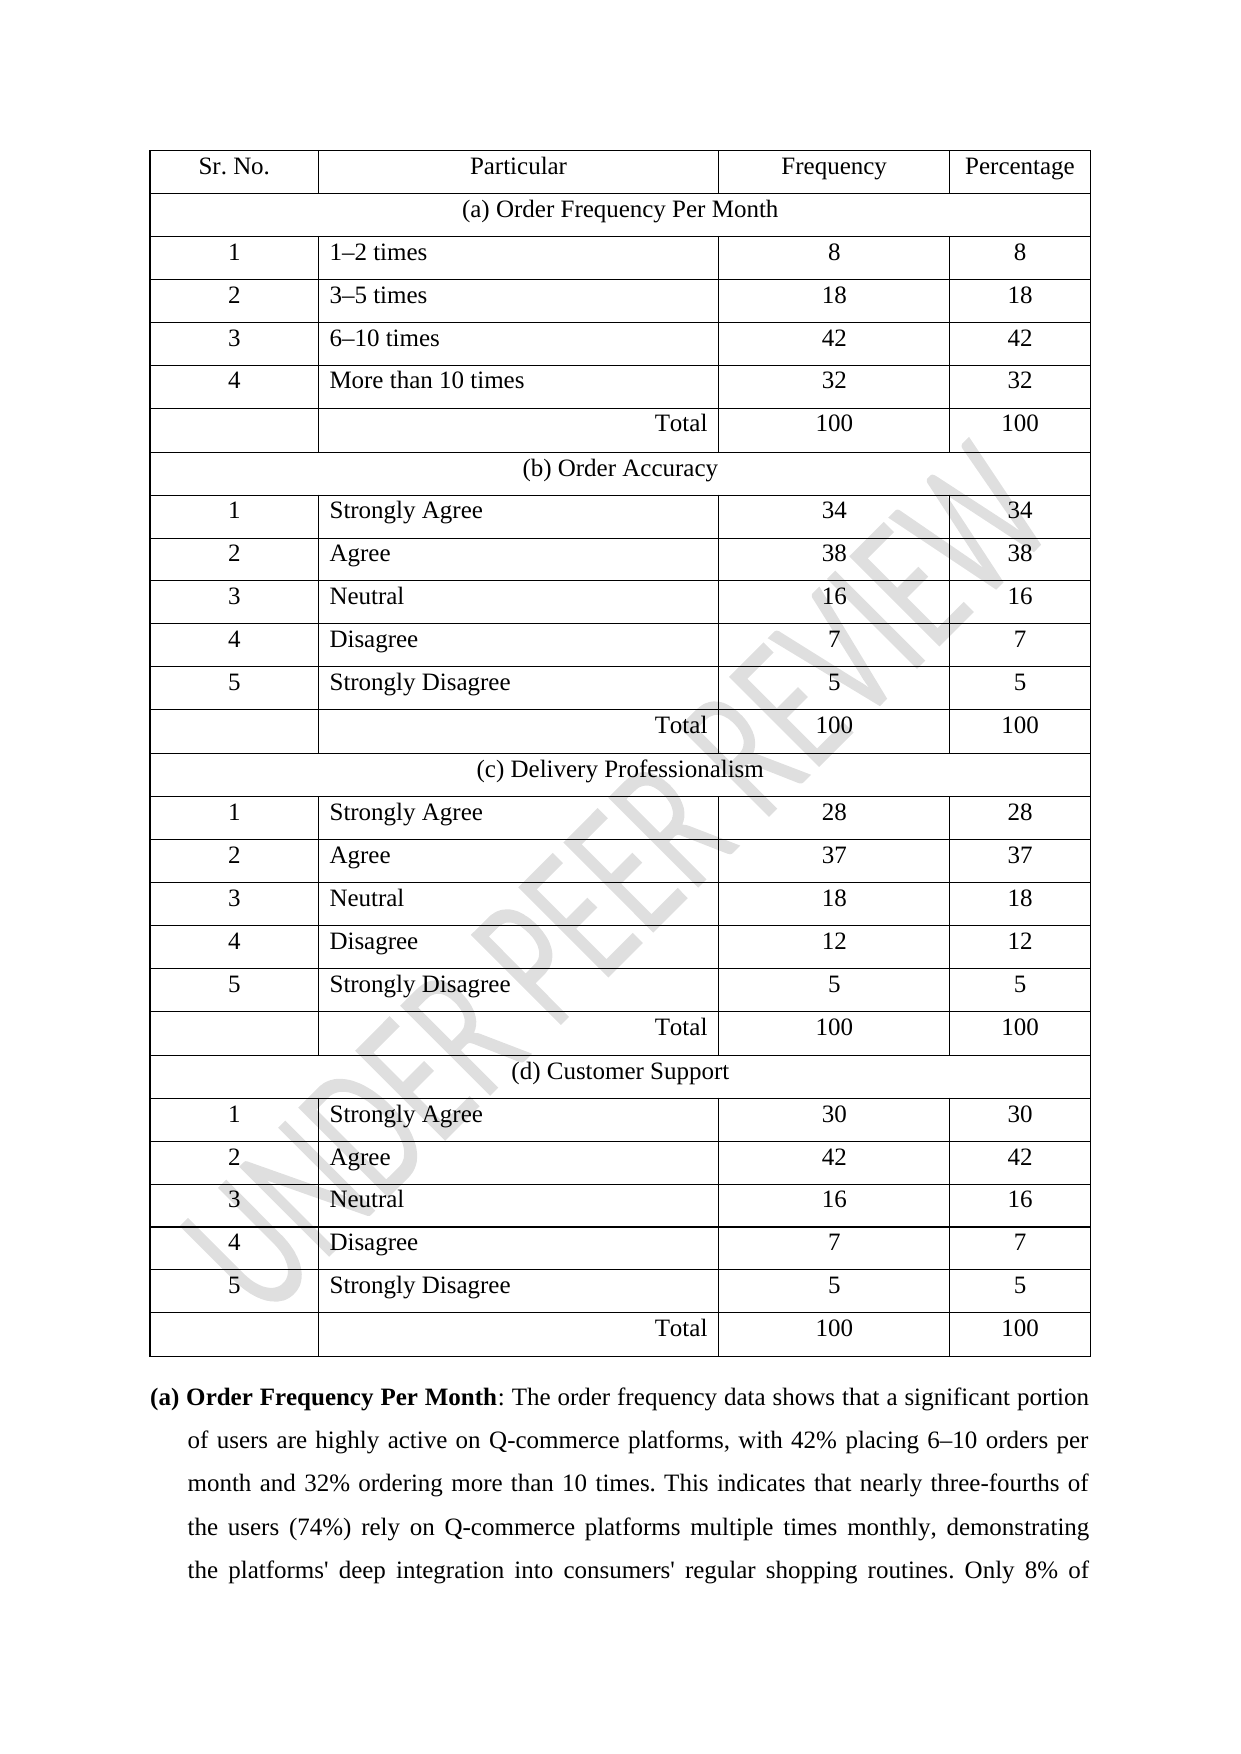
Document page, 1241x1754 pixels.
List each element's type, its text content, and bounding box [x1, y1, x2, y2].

table_cell 2 [151, 366, 318, 408]
table_cell 16 [719, 668, 949, 709]
table_cell 100 [719, 796, 949, 839]
table_cell Strongly Disagree [319, 1357, 718, 1398]
table_cell Total [319, 1098, 718, 1141]
table_cell 1 [151, 1185, 318, 1227]
table_cell 12 [950, 1012, 1090, 1054]
table_cell Strongly Disagree [319, 754, 718, 795]
table_header Particular [319, 237, 718, 279]
table_cell Disagree [319, 1012, 718, 1054]
table_cell 7 [719, 1314, 949, 1356]
table_cell 4 [151, 711, 318, 752]
table_cell 5 [950, 1357, 1090, 1398]
table_cell 5 [950, 1055, 1090, 1097]
table_cell 100 [719, 1098, 949, 1141]
table_cell 18 [950, 969, 1090, 1011]
table_cell 2 [151, 625, 318, 667]
text Table 3. Respondent customer satisfaction regarding service quality ( n = 100) [150, 150, 1090, 222]
table_cell 2 [151, 1228, 318, 1270]
table_cell 37 [719, 926, 949, 968]
table_cell 5 [719, 754, 949, 795]
table_header Frequency [719, 237, 949, 279]
table_cell 3 [151, 668, 318, 709]
table_cell [151, 796, 318, 839]
table_cell 34 [950, 582, 1090, 624]
table_cell 5 [950, 754, 1090, 795]
table_cell 5 [719, 1055, 949, 1097]
table_cell 7 [950, 711, 1090, 752]
table_cell Total [319, 1400, 718, 1442]
table_cell (b) Order Accuracy [151, 539, 1090, 581]
table_cell Disagree [319, 1314, 718, 1356]
table_cell 5 [151, 1055, 318, 1097]
table_cell 38 [719, 625, 949, 667]
table_cell Neutral [319, 668, 718, 709]
table_cell 42 [950, 1228, 1090, 1270]
table_cell 100 [950, 1098, 1090, 1141]
table_cell Disagree [319, 711, 718, 752]
table_cell Neutral [319, 969, 718, 1011]
table_cell 18 [719, 969, 949, 1011]
table_cell [151, 1098, 318, 1141]
table_cell 8 [719, 323, 949, 365]
table_cell 1–2 times [319, 323, 718, 365]
table_cell Total [319, 796, 718, 839]
table_cell 4 [151, 1012, 318, 1054]
table_cell Total [319, 495, 718, 538]
table_cell 28 [719, 883, 949, 925]
table_cell 4 [151, 1314, 318, 1356]
table_cell 100 [719, 495, 949, 538]
table_cell 16 [950, 1271, 1090, 1313]
table_cell Strongly Agree [319, 883, 718, 925]
table_cell 1 [151, 883, 318, 925]
table_cell 100 [719, 1400, 949, 1442]
table_header Sr. No. [151, 237, 318, 279]
table_cell 8 [950, 323, 1090, 365]
table_cell 42 [719, 1228, 949, 1270]
table_cell 32 [950, 452, 1090, 494]
table_cell 18 [950, 366, 1090, 408]
table_cell 100 [950, 495, 1090, 538]
table_cell Strongly Agree [319, 582, 718, 624]
table_cell (c) Delivery Professionalism [151, 840, 1090, 882]
table_cell 37 [950, 926, 1090, 968]
table_cell 42 [950, 409, 1090, 451]
table_cell 100 [950, 796, 1090, 839]
table_cell 32 [719, 452, 949, 494]
table_cell More than 10 times [319, 452, 718, 494]
table_cell 3 [151, 409, 318, 451]
table_cell (a) Order Frequency Per Month [151, 280, 1090, 322]
table_cell 7 [950, 1314, 1090, 1356]
table_cell 28 [950, 883, 1090, 925]
table_cell 42 [719, 409, 949, 451]
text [150, 1468, 1090, 1583]
table_cell 5 [151, 1357, 318, 1398]
table_cell [151, 1400, 318, 1442]
table_cell 30 [719, 1185, 949, 1227]
table_cell 1 [151, 323, 318, 365]
table_cell 3 [151, 1271, 318, 1313]
table_cell 100 [950, 1400, 1090, 1442]
table_cell [151, 495, 318, 538]
table_cell 18 [719, 366, 949, 408]
table_cell 4 [151, 452, 318, 494]
table_cell 3–5 times [319, 366, 718, 408]
table_cell Agree [319, 926, 718, 968]
table_cell 12 [719, 1012, 949, 1054]
table_header Percentage [950, 237, 1090, 279]
table_cell 5 [151, 754, 318, 795]
table_cell Strongly Agree [319, 1185, 718, 1227]
table_cell 38 [950, 625, 1090, 667]
table_cell 2 [151, 926, 318, 968]
table_cell 30 [950, 1185, 1090, 1227]
table_cell 7 [719, 711, 949, 752]
table_cell 6–10 times [319, 409, 718, 451]
table_cell Strongly Disagree [319, 1055, 718, 1097]
table_cell Agree [319, 1228, 718, 1270]
table_cell 1 [151, 582, 318, 624]
table_cell (d) Customer Support [151, 1142, 1090, 1184]
table_cell 5 [719, 1357, 949, 1398]
table_cell 3 [151, 969, 318, 1011]
table_cell Agree [319, 625, 718, 667]
table_cell 34 [719, 582, 949, 624]
table_cell 16 [950, 668, 1090, 709]
table_cell 16 [719, 1271, 949, 1313]
table_cell Neutral [319, 1271, 718, 1313]
